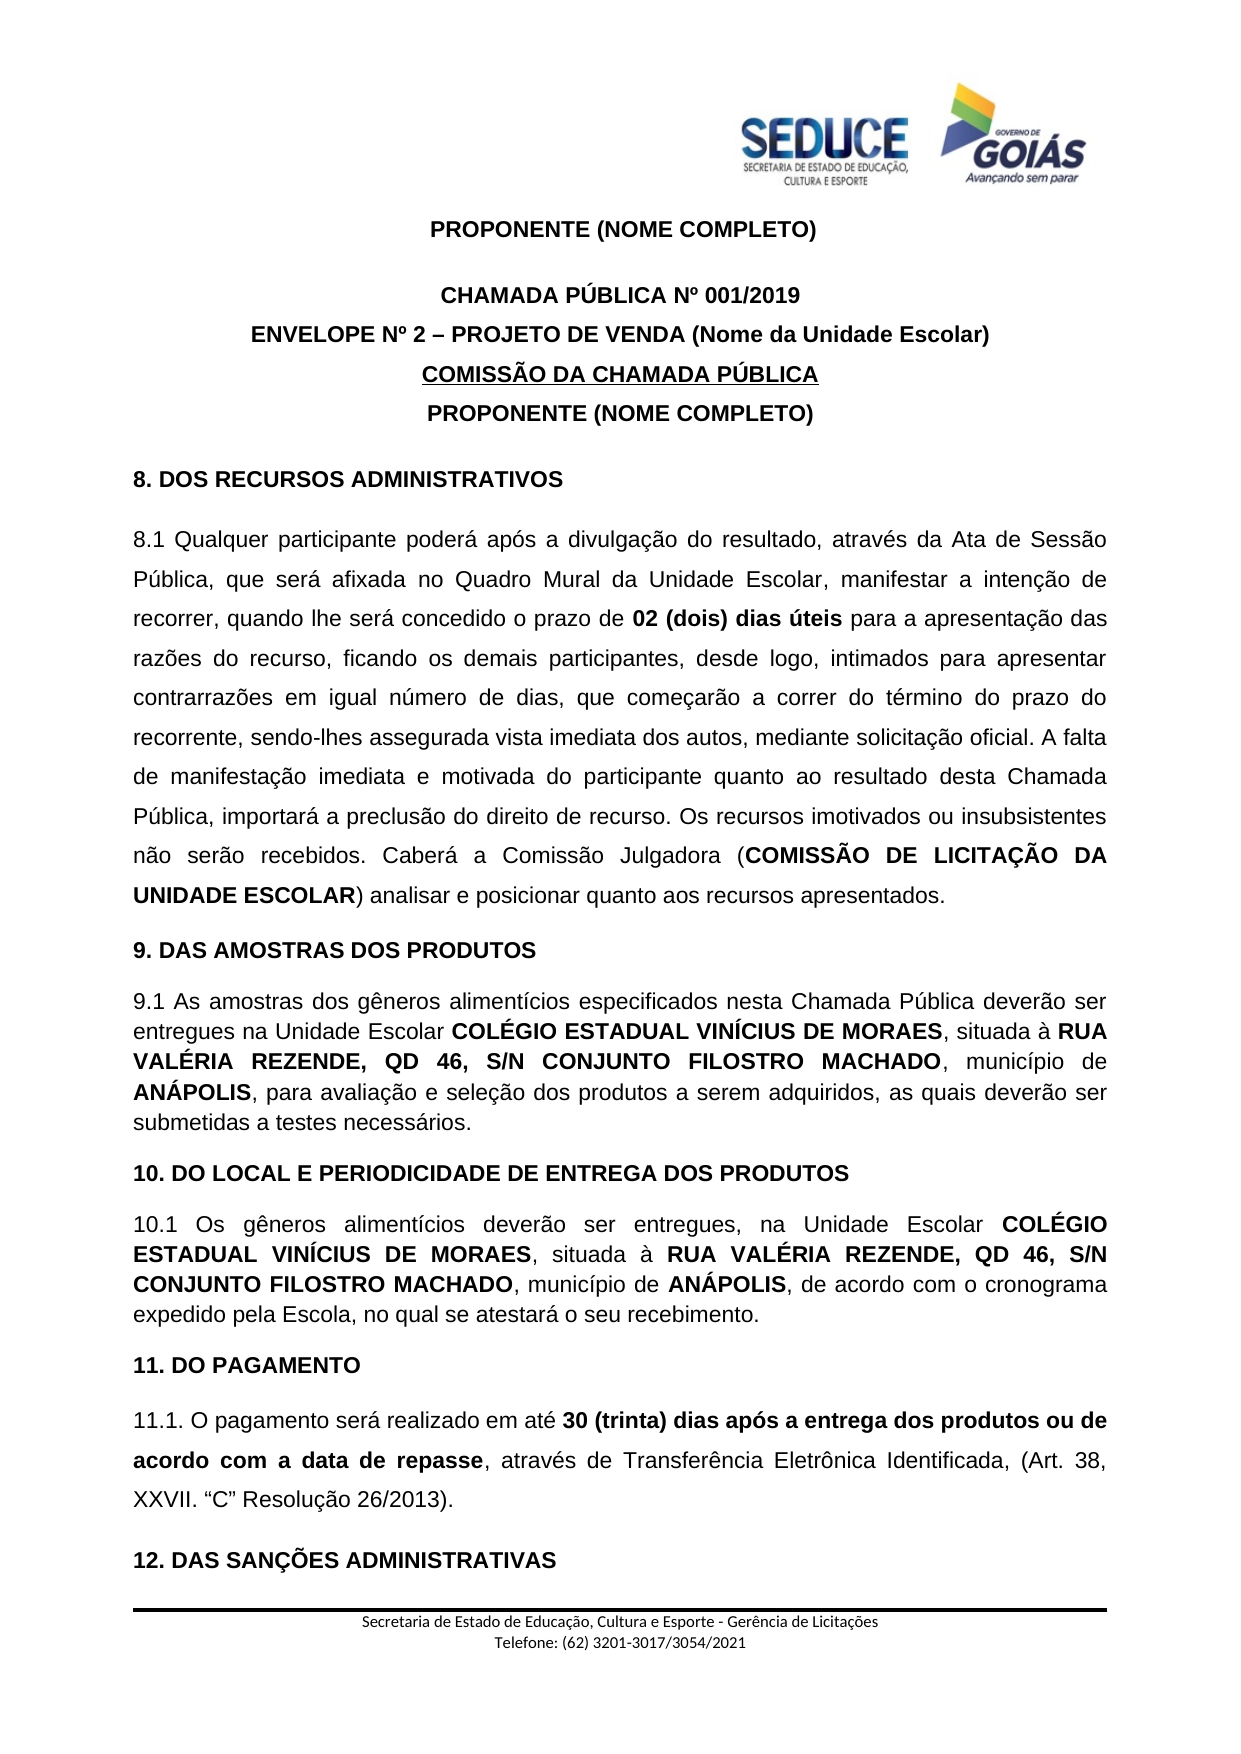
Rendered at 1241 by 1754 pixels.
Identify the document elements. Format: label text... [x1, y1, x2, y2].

picture [726, 73, 1108, 216]
text 11. DO PAGAMENTO [133, 1352, 1107, 1379]
text 10.1 Os gêneros alimentícios deverão ser entregues, na Unidade Escolar COLÉGIO ESTADUAL VINÍCIUS DE MORAES, situada à RUA VALÉRIA REZENDE, QD 46, S/N CONJUNTO FILOSTRO MACHADO, município de ANÁPOLIS, de acordo com o cronograma expedido pela Escola, no qual se atestará o seu recebimento. [133, 1211, 1107, 1328]
text 8.1 Qualquer participante poderá após a divulgação do resultado, através da Ata de Sessão Pública, que será afixada no Quadro Mural da Unidade Escolar, manifestar a intenção de recorrer, quando lhe será concedido o prazo de 02 (dois) dias úteis para a apresentação das razões do recurso, ficando os demais participantes, desde logo, intimados para apresentar contrarrazões em igual número de dias, que começarão a correr do término do prazo do recorrente, sendo-lhes assegurada vista imediata dos autos, mediante solicitação oficial. A falta de manifestação imediata e motivada do participante quanto ao resultado desta Chamada Pública, importará a preclusão do direito de recurso. Os recursos imotivados ou insubsistentes não serão recebidos. Caberá a Comissão Julgadora (COMISSÃO DE LICITAÇÃO DA UNIDADE ESCOLAR) analisar e posicionar quanto aos recursos apresentados. [133, 526, 1107, 908]
text 8. DOS RECURSOS ADMINISTRATIVOS [133, 466, 1107, 492]
text PROPONENTE (NOME COMPLETO) [133, 216, 1107, 242]
text ENVELOPE Nº 2 – PROJETO DE VENDA (Nome da Unidade Escolar) [133, 321, 1107, 348]
text PROPONENTE (NOME COMPLETO) [133, 400, 1107, 427]
text COMISSÃO DA CHAMADA PÚBLICA [133, 361, 1107, 387]
text 9.1 As amostras dos gêneros alimentícios especificados nesta Chamada Pública deverão ser entregues na Unidade Escolar COLÉGIO ESTADUAL VINÍCIUS DE MORAES, situada à RUA VALÉRIA REZENDE, QD 46, S/N CONJUNTO FILOSTRO MACHADO, município de ANÁPOLIS, para avaliação e seleção dos produtos a serem adquiridos, as quais deverão ser submetidas a testes necessários. [133, 988, 1107, 1135]
text 9. DAS AMOSTRAS DOS PRODUTOS [133, 937, 1013, 963]
text 10. DO LOCAL E PERIODICIDADE DE ENTREGA DOS PRODUTOS [133, 1160, 1103, 1186]
text 11.1. O pagamento será realizado em até 30 (trinta) dias após a entrega dos produtos ou de acordo com a data de repasse, através de Transferência Eletrônica Identificada, (Art. 38, XXVII. “C” Resolução 26/2013). [133, 1407, 1107, 1513]
text CHAMADA PÚBLICA Nº 001/2019 [133, 282, 1107, 308]
text 12. DAS SANÇÕES ADMINISTRATIVAS [133, 1547, 1107, 1573]
